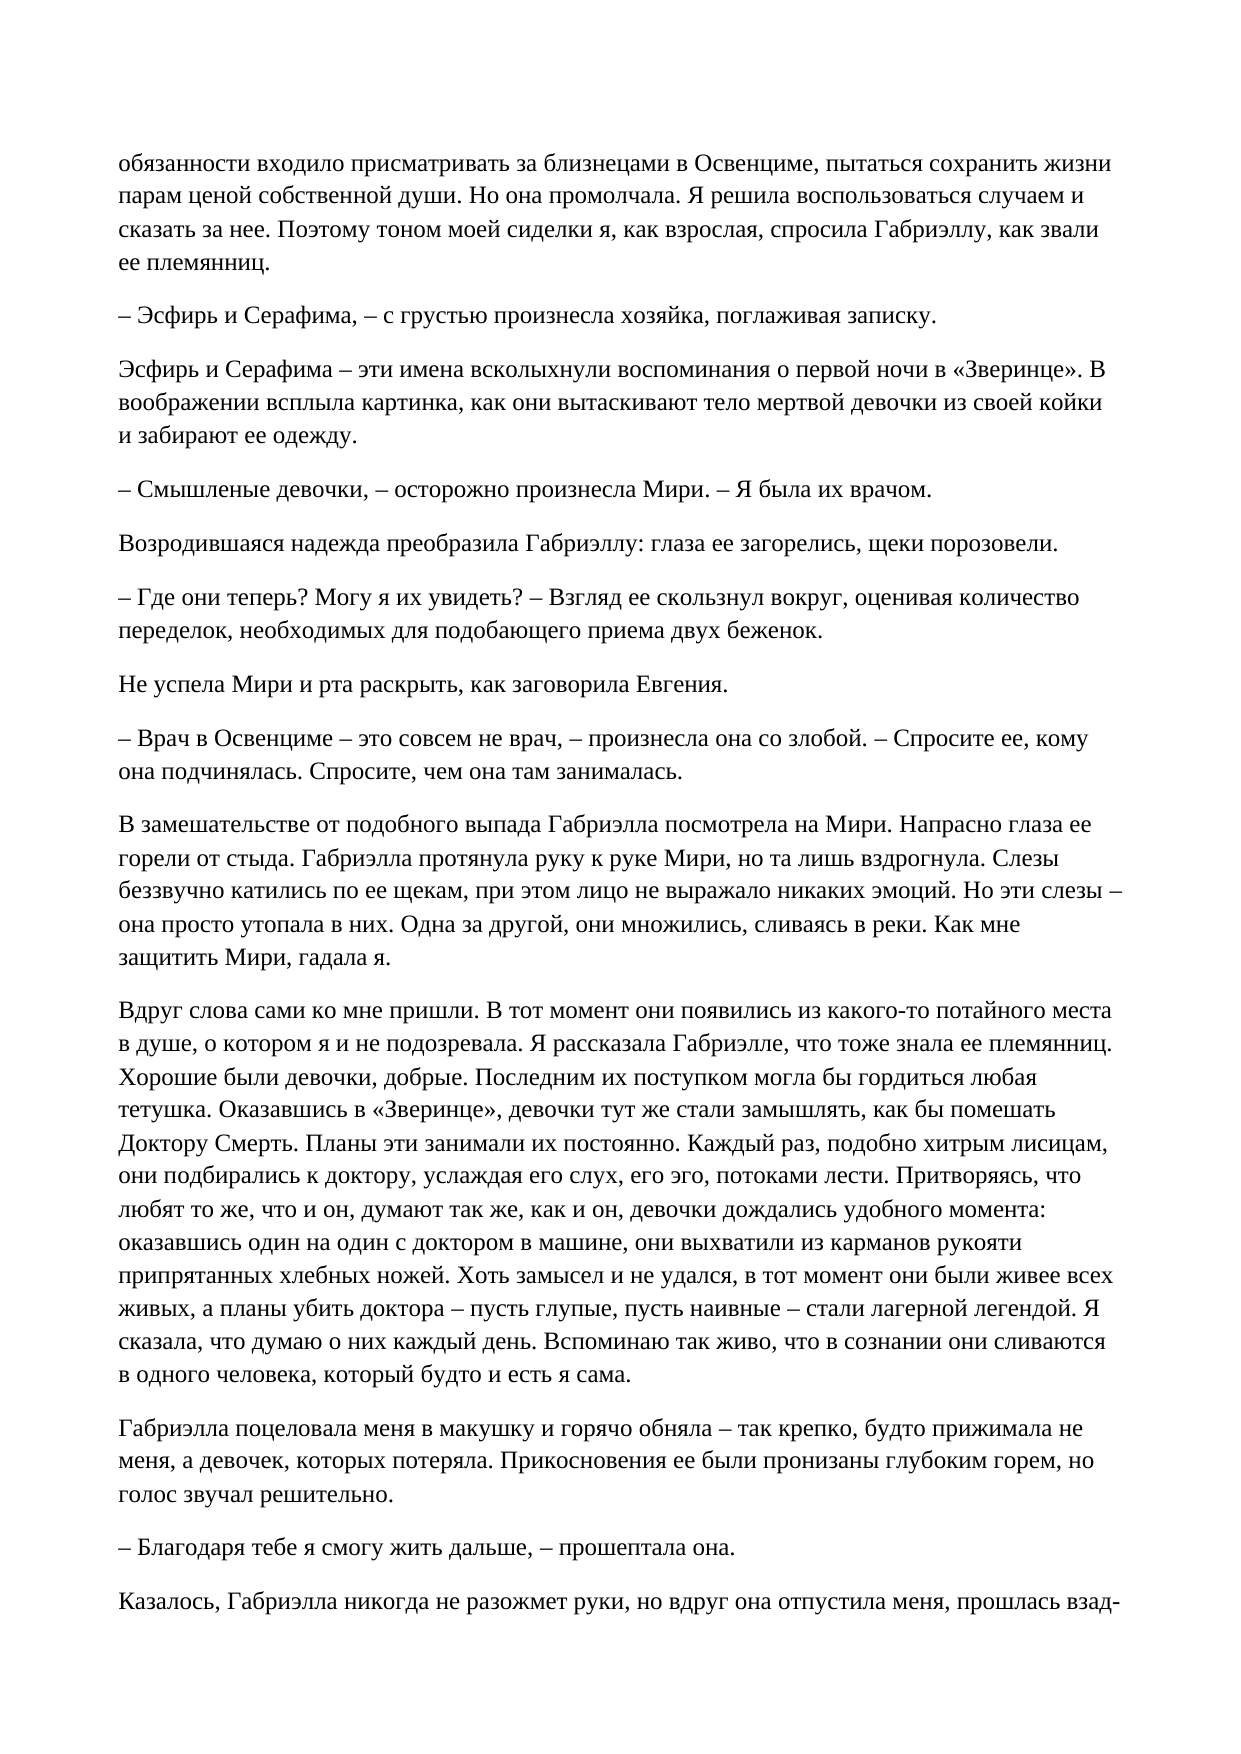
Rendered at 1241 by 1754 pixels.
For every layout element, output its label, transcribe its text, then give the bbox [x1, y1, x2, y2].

text – Врач в Освенциме – это совсем не врач, – произнесла она со злобой. – Спросите ее, кому она подчинялась. Спросите, чем она там занималась. [118, 723, 1122, 784]
text Вдруг слова сами ко мне пришли. В тот момент они появились из какого-то потайного места в душе, о котором я и не подозревала. Я рассказала Габриэлле, что тоже знала ее племянниц. Хорошие были девочки, добрые. Последним их поступком могла бы гордиться любая тетушка. Оказавшись в «Зверинце», девочки тут же стали замышлять, как бы помешать Доктору Смерть. Планы эти занимали их постоянно. Каждый раз, подобно хитрым лисицам, они подбирались к доктору, услаждая его слух, его эго, потоками лести. Притворяясь, что любят то же, что и он, думают так же, как и он, девочки дождались удобного момента: оказавшись один на один с доктором в машине, они выхватили из карманов рукояти припрятанных хлебных ножей. Хоть замысел и не удался, в тот момент они были живее всех живых, а планы убить доктора – пусть глупые, пусть наивные – стали лагерной легендой. Я сказала, что думаю о них каждый день. Вспоминаю так живо, что в сознании они сливаются в одного человека, который будто и есть я сама. [118, 996, 1122, 1387]
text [118, 148, 1122, 275]
text Эсфирь и Серафима – эти имена всколыхнули воспоминания о первой ночи в «Зверинце». В воображении всплыла картинка, как они вытаскивают тело мертвой девочки из своей койки и забирают ее одежду. [118, 354, 1122, 449]
text – Смышленые девочки, – осторожно произнесла Мири. – Я была их врачом. [118, 474, 1122, 503]
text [118, 1586, 1122, 1615]
text Возродившаяся надежда преобразила Габриэллу: глаза ее загорелись, щеки порозовели. [118, 528, 1122, 557]
text В замешательстве от подобного выпада Габриэлла посмотрела на Мири. Напрасно глаза ее горели от стыда. Габриэлла протянула руку к руке Мири, но та лишь вздрогнула. Слезы беззвучно катились по ее щекам, при этом лицо не выражало никаких эмоций. Но эти слезы – она просто утопала в них. Одна за другой, они множились, сливаясь в реки. Как мне защитить Мири, гадала я. [118, 809, 1122, 970]
text – Благодаря тебе я смогу жить дальше, – прошептала она. [118, 1532, 1122, 1561]
text – Эсфирь и Серафима, – с грустью произнесла хозяйка, поглаживая записку. [118, 301, 1122, 329]
text Не успела Мири и рта раскрыть, как заговорила Евгения. [118, 669, 1122, 698]
text Габриэлла поцеловала меня в макушку и горячо обняла – так крепко, будто прижимала не меня, а девочек, которых потеряла. Прикосновения ее были пронизаны глубоким горем, но голос звучал решительно. [118, 1413, 1122, 1507]
text – Где они теперь? Могу я их увидеть? – Взгляд ее скользнул вокруг, оценивая количество переделок, необходимых для подобающего приема двух беженок. [118, 582, 1122, 644]
